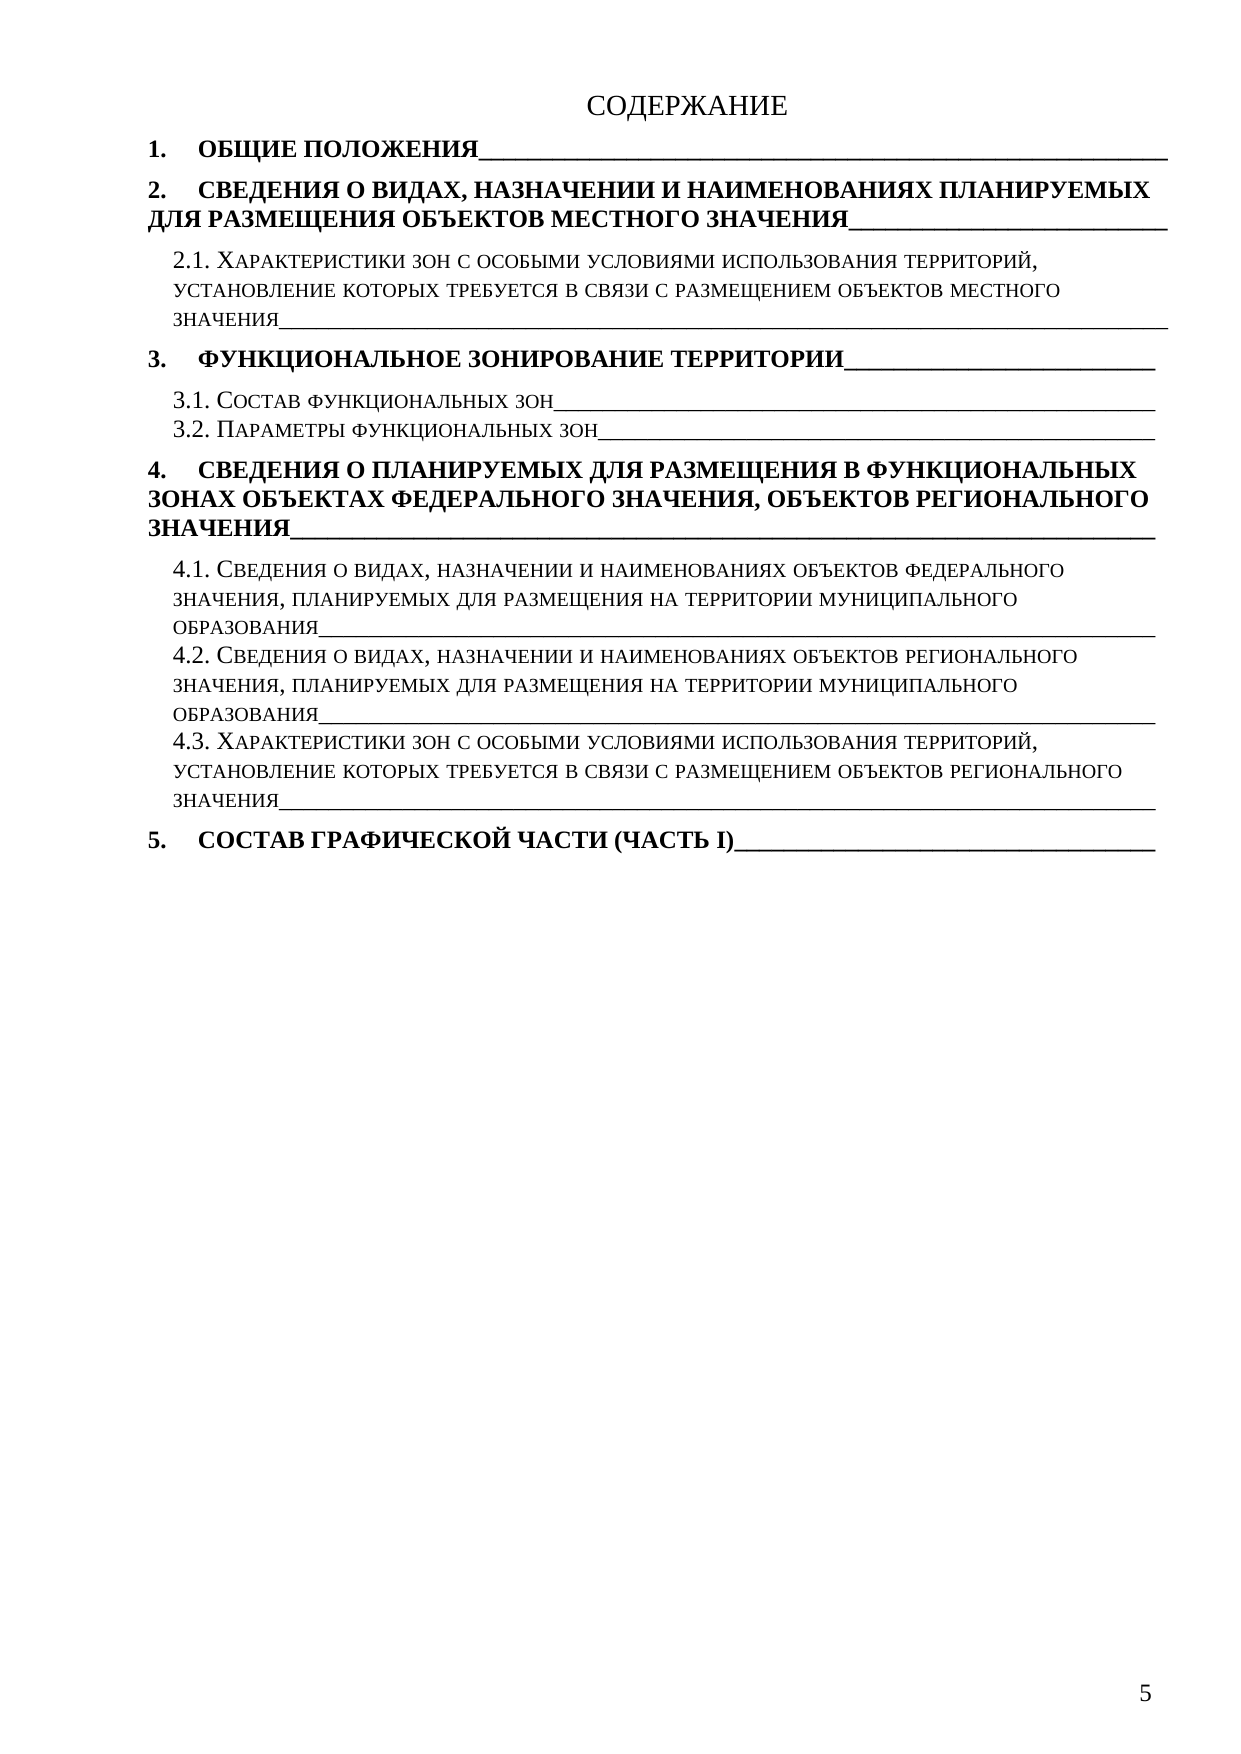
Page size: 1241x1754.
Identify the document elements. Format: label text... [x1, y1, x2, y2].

text 4.3. Характеристики зон с особыми условиями использования территорий, установление которых требуется в связи с размещением объектов регионального значения 19 [173, 726, 1152, 813]
text 3.2. Параметры функциональных зон 13 [173, 414, 1152, 443]
text 4. Сведения о планируемых для размещения в функциональных зонах объектах федерального значения, объектов регионального значения 15 [148, 455, 1152, 541]
list СОДЕРЖАНИЕ [223, 88, 1152, 121]
text 2.1. Характеристики зон с особыми условиями использования территорий, установление которых требуется в связи с размещением объектов местного значения 9 [173, 245, 1152, 331]
text 4.2. Сведения о видах, назначении и наименованиях объектов регионального значения, планируемых для размещения на территории муниципального образования 18 [173, 640, 1152, 726]
text 5. Состав графической части (Часть I) 20 [148, 825, 1152, 854]
text 1. Общие положения 5 [148, 134, 1152, 163]
text 3.1. Состав функциональных зон 12 [173, 385, 1152, 414]
text 4.1. Сведения о видах, назначении и наименованиях объектов федерального значения, планируемых для размещения на территории муниципального образования 18 [173, 554, 1152, 640]
text 3. Функциональное зонирование территории 11 [148, 344, 1152, 373]
text 2. Сведения о видах, назначении и наименованиях планируемых для размещения объектов местного значения 8 [148, 175, 1152, 233]
